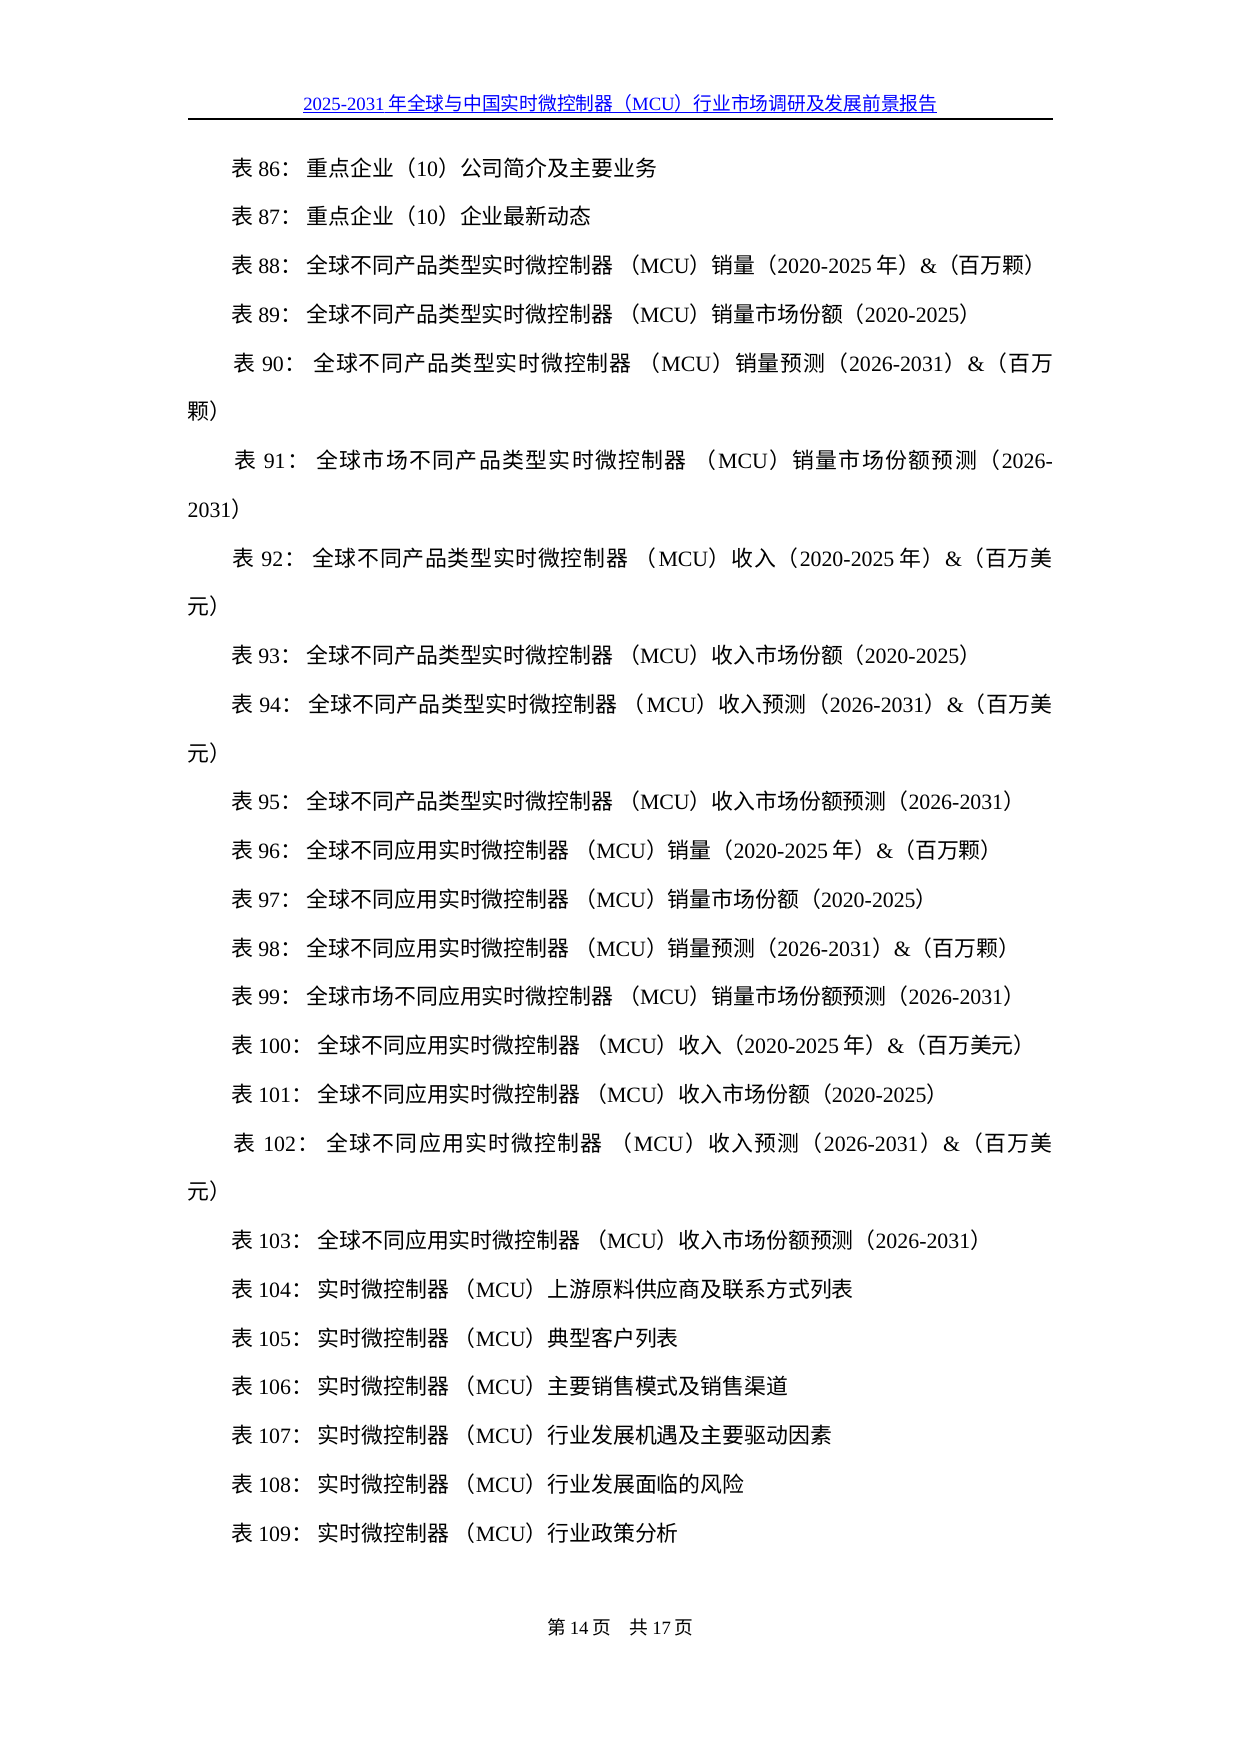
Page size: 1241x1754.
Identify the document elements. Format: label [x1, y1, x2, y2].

text [187, 150, 1053, 1548]
